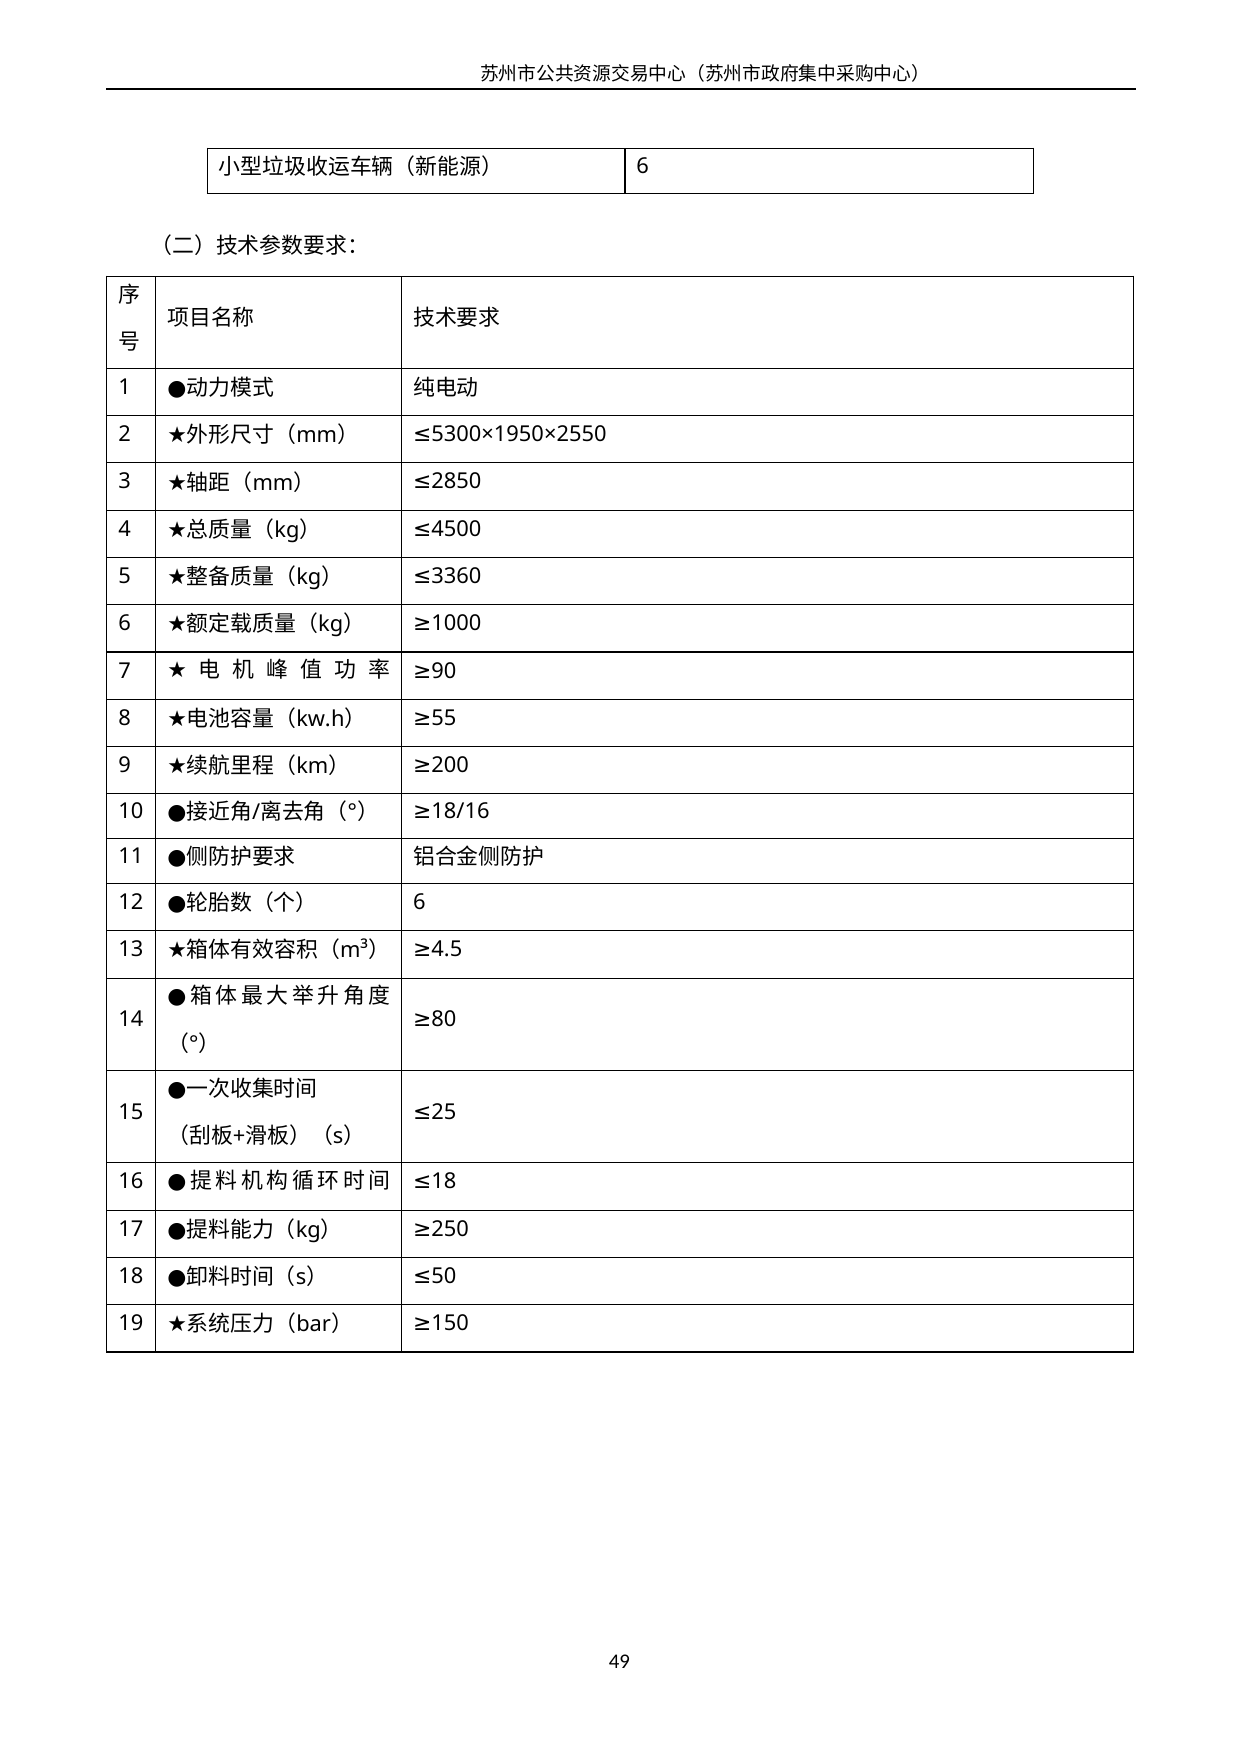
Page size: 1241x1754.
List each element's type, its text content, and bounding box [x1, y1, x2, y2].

table_cell ★总质量（kg） [156, 511, 401, 557]
table_cell ≤5300×1950×2550 [402, 416, 1133, 462]
table_cell ★电机峰值功率（kw） [156, 653, 401, 699]
table_cell 11 [107, 839, 155, 883]
table_cell ★轴距（mm） [156, 463, 401, 509]
table_cell ≤4500 [402, 511, 1133, 557]
table_header 序号 [107, 277, 155, 368]
table_cell ≥250 [402, 1211, 1133, 1257]
table_cell ★整备质量（kg） [156, 558, 401, 604]
table_cell ●提料机构循环时间（s） [156, 1163, 401, 1209]
table_cell ★箱体有效容积（m³） [156, 931, 401, 977]
table_cell ●卸料时间（s） [156, 1258, 401, 1304]
table_cell ≤3360 [402, 558, 1133, 604]
table_cell ★系统压力（bar） [156, 1305, 401, 1351]
table_cell ≥80 [402, 979, 1133, 1070]
table_cell ≤18 [402, 1163, 1133, 1209]
table_cell 10 [107, 794, 155, 838]
table_cell ●接近角/离去角（°） [156, 794, 401, 838]
table_cell ≥90 [402, 653, 1133, 699]
table_cell 6 [402, 884, 1133, 930]
table_cell 2 [107, 416, 155, 462]
table_cell ≤50 [402, 1258, 1133, 1304]
table_cell ●动力模式 [156, 369, 401, 415]
table_cell 3 [107, 463, 155, 509]
table_cell 1 [107, 369, 155, 415]
table_cell 8 [107, 700, 155, 746]
table_cell ≥4.5 [402, 931, 1133, 977]
table_cell 小型垃圾收运车辆（新能源） [208, 149, 624, 192]
table_cell ★额定载质量（kg） [156, 605, 401, 651]
table_cell ≥18/16 [402, 794, 1133, 838]
table_cell 15 [107, 1071, 155, 1162]
table_header 技术要求 [402, 277, 1133, 368]
table_cell ≥1000 [402, 605, 1133, 651]
table_header 项目名称 [156, 277, 401, 368]
table_cell 12 [107, 884, 155, 930]
table_cell ≤2850 [402, 463, 1133, 509]
table_cell ★电池容量（kw.h） [156, 700, 401, 746]
table_cell ●侧防护要求 [156, 839, 401, 883]
table_cell ●提料能力（kg） [156, 1211, 401, 1257]
table_cell ≥55 [402, 700, 1133, 746]
table_cell 纯电动 [402, 369, 1133, 415]
table_cell 16 [107, 1163, 155, 1209]
table_cell ★外形尺寸（mm） [156, 416, 401, 462]
table_cell 6 [107, 605, 155, 651]
table_cell 6 [626, 149, 1033, 192]
table_cell 14 [107, 979, 155, 1070]
table_cell 18 [107, 1258, 155, 1304]
text （二）技术参数要求： [106, 228, 1134, 260]
table_cell 19 [107, 1305, 155, 1351]
table_cell ●轮胎数（个） [156, 884, 401, 930]
table_cell 9 [107, 747, 155, 793]
table_cell 铝合金侧防护 [402, 839, 1133, 883]
table_cell ≥200 [402, 747, 1133, 793]
table_cell ●箱体最大举升角度（°） [156, 979, 401, 1070]
table_cell 7 [107, 653, 155, 699]
table_cell ≥150 [402, 1305, 1133, 1351]
table_cell ●一次收集时间 （刮板+滑板）（s） [156, 1071, 401, 1162]
table_cell ★续航里程（km） [156, 747, 401, 793]
table_cell 4 [107, 511, 155, 557]
table_cell 13 [107, 931, 155, 977]
table_cell ≤25 [402, 1071, 1133, 1162]
table_cell 17 [107, 1211, 155, 1257]
table_cell 5 [107, 558, 155, 604]
